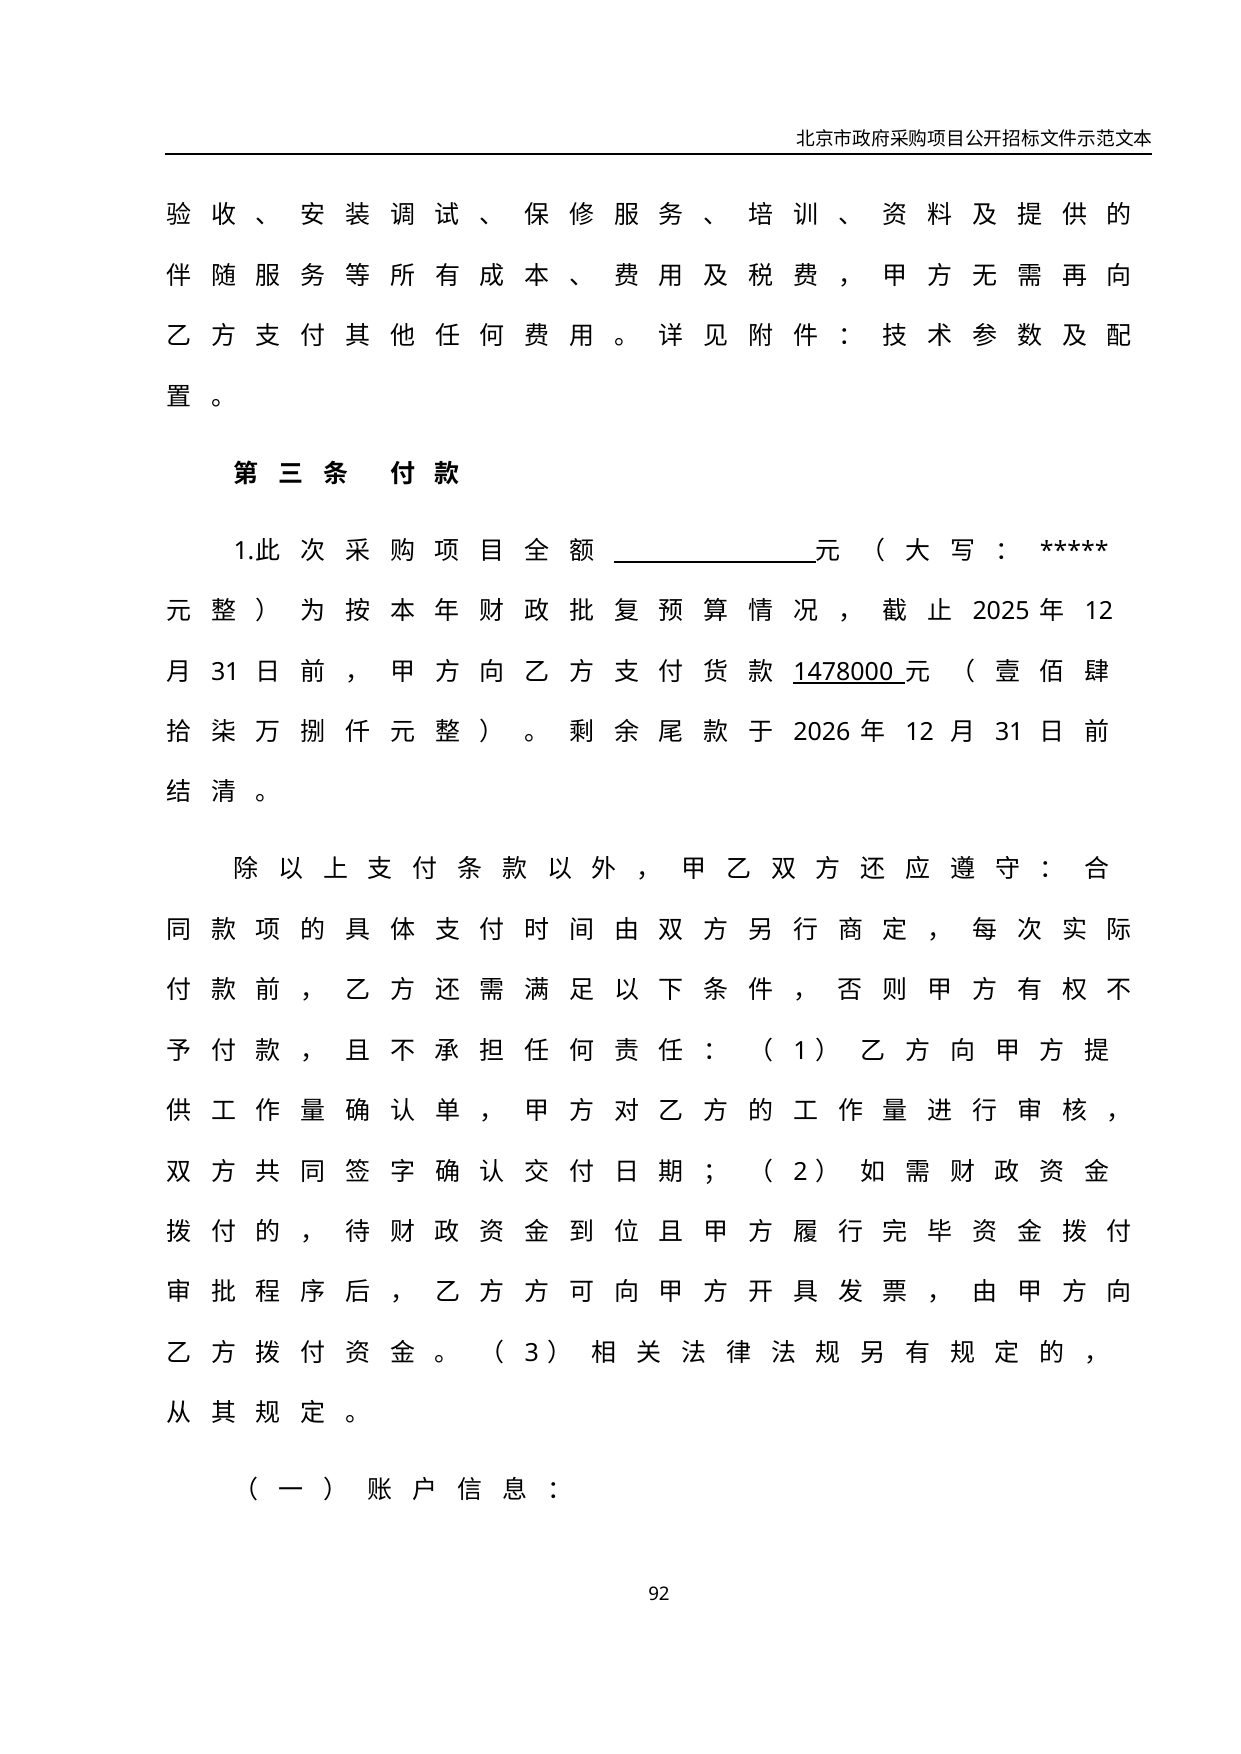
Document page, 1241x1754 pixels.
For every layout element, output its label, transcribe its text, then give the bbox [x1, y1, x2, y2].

text 第三条 付款 [166, 441, 1151, 501]
subtitle 1.此次采购项目全额 元（大写：*****元整）为按本年财政批复预算情况，截止2025年12月31日前，甲方向乙方支付货款1478000元（壹佰肆拾柒万捌仟元整）。剩余尾款于2026年12月31日前结清。 [166, 518, 1151, 820]
text （一）账户信息： [166, 1458, 1151, 1518]
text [166, 183, 1151, 424]
text 除以上支付条款以外，甲乙双方还应遵守：合同款项的具体支付时间由双方另行商定，每次实际付款前，乙方还需满足以下条件，否则甲方有权不予付款，且不承担任何责任：（1）乙方向甲方提供工作量确认单，甲方对乙方的工作量进行审核，双方共同签字确认交付日期；（2）如需财政资金拨付的，待财政资金到位且甲方履行完毕资金拨付审批程序后，乙方方可向甲方开具发票，由甲方向乙方拨付资金。（3）相关法律法规另有规定的，从其规定。 [166, 837, 1151, 1441]
